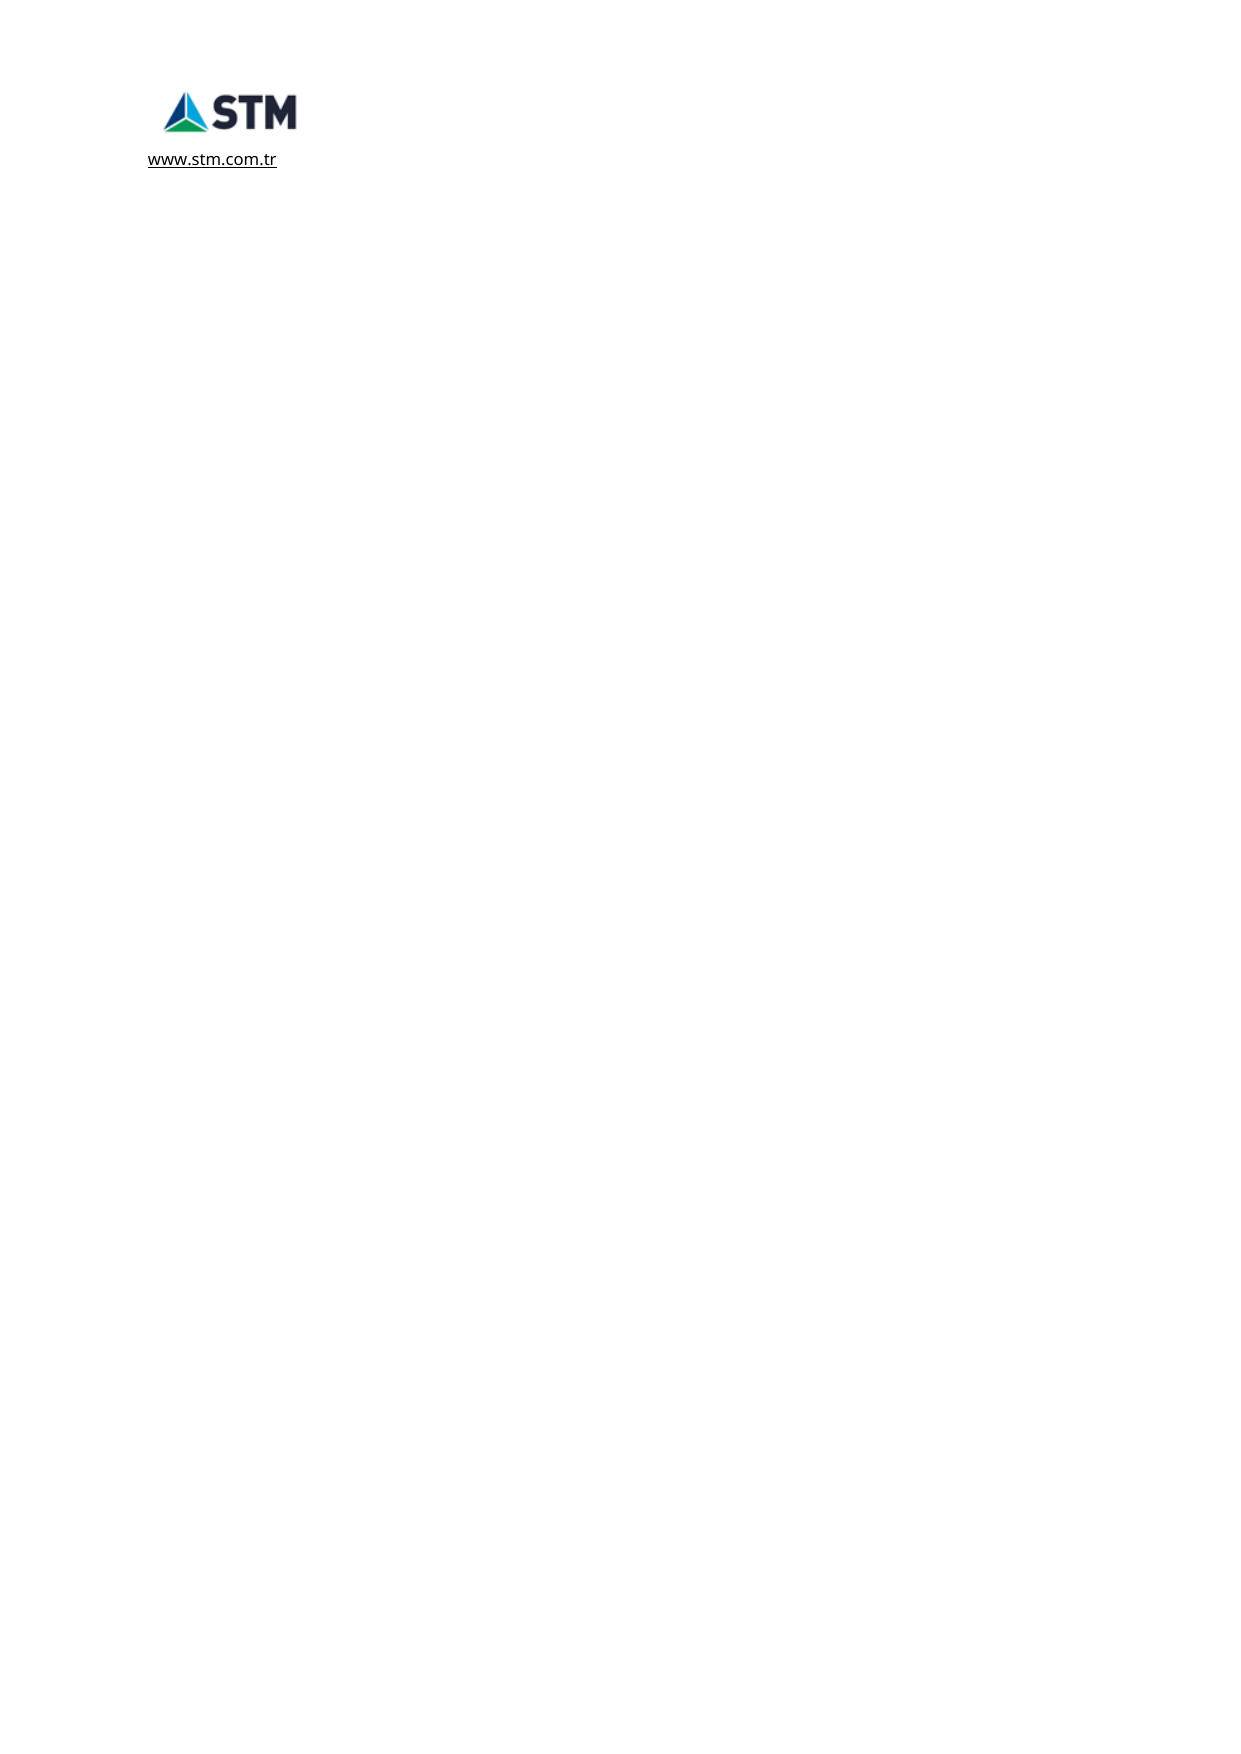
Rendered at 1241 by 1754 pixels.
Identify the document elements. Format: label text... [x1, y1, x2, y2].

text www.stm.com.tr [148, 148, 1093, 170]
picture [147, 73, 317, 142]
